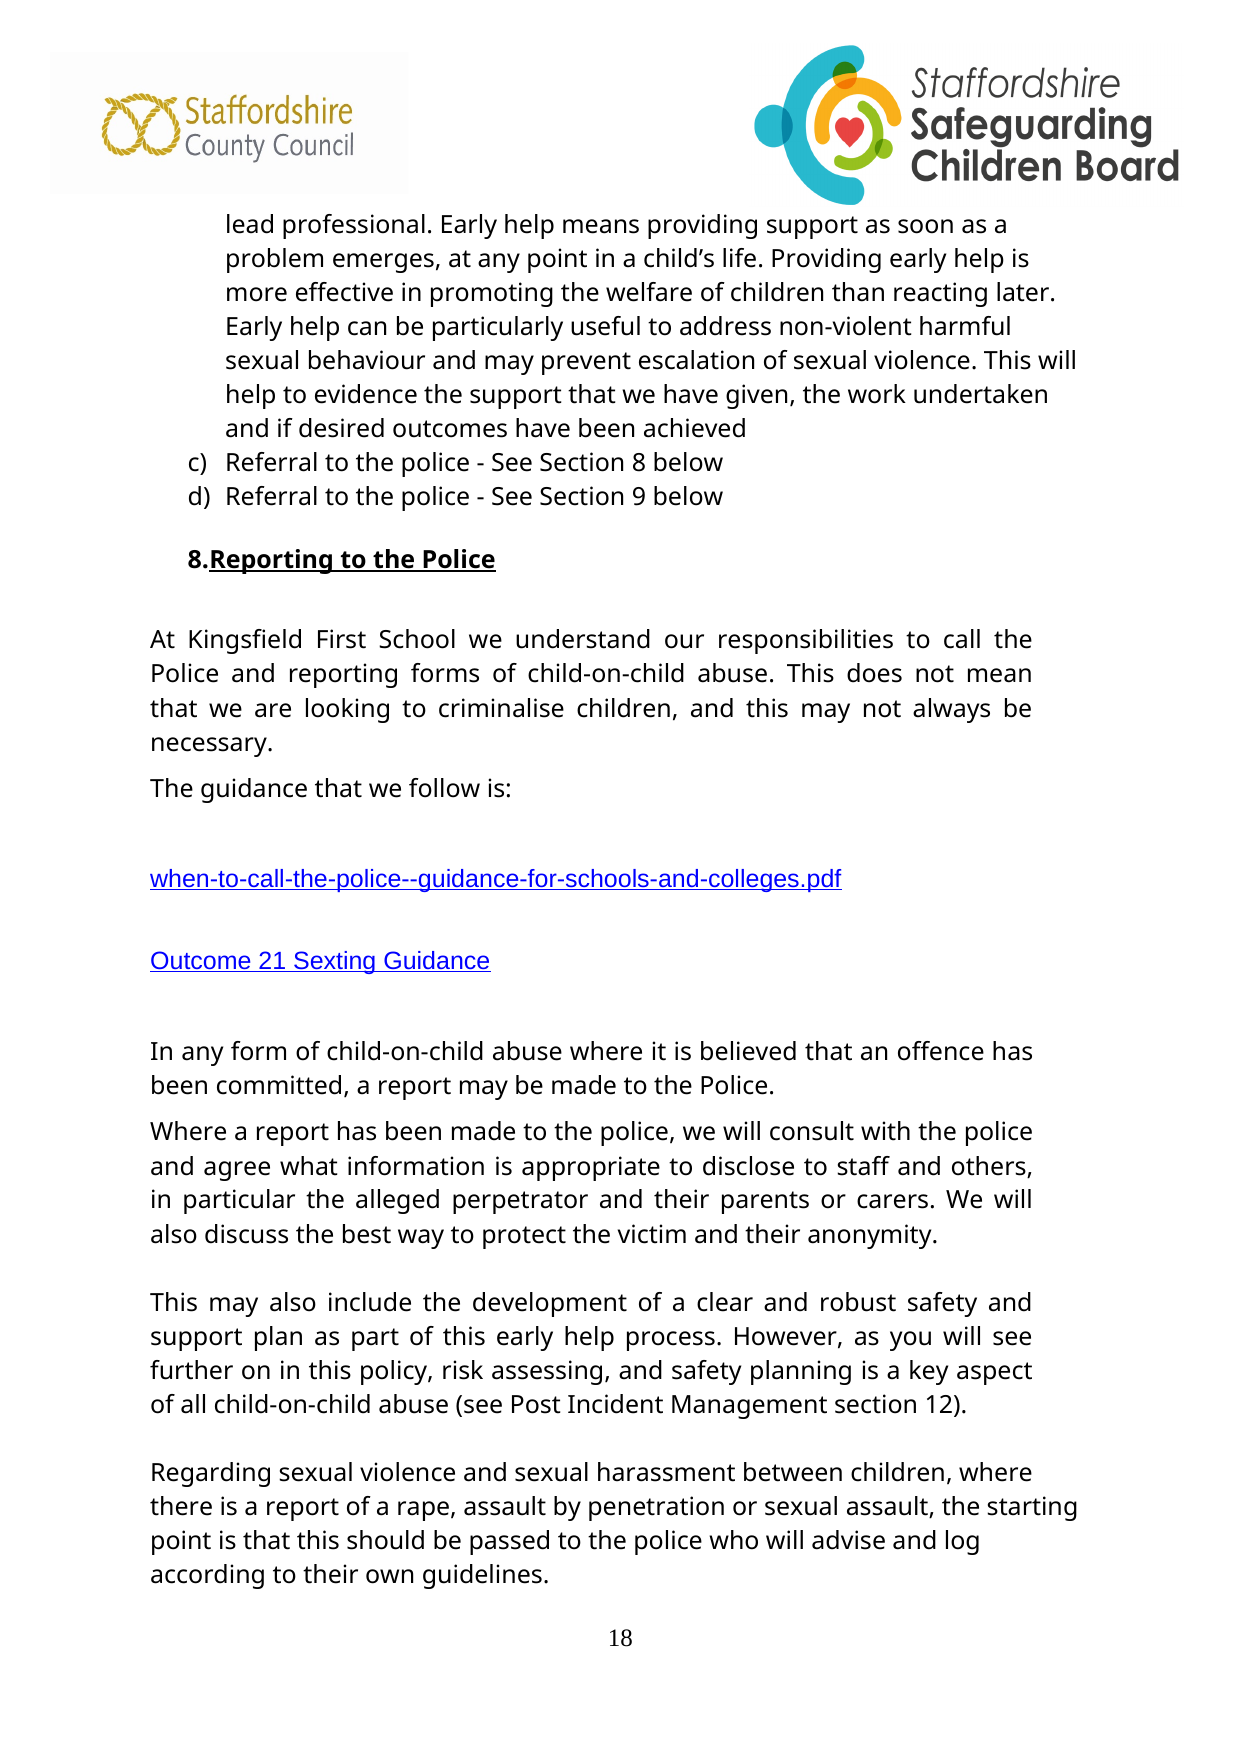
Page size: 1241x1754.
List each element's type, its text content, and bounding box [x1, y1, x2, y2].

text Where a report has been made to the police, we will consult with the police and agree what information is appropriate to disclose to staff and others, in particular the alleged perpetrator and their parents or carers. We will also discuss the best way to protect the victim and their anonymity. [150, 1114, 1034, 1250]
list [187, 150, 1090, 445]
text Outcome 21 Sexting Guidance [150, 946, 1034, 975]
text Regarding sexual violence and sexual harassment between children, where there is a report of a rape, assault by penetration or sexual assault, the starting point is that this should be passed to the police who will advise and log according to their own guidelines. [150, 1455, 1090, 1591]
list Referral to the police - See Section 8 below [187, 445, 1090, 479]
picture [748, 43, 1185, 207]
subtitle Reporting to the Police [187, 542, 1034, 576]
text This may also include the development of a clear and robust safety and support plan as part of this early help process. However, as you will see further on in this policy, risk assessing, and safety planning is a key aspect of all child-on-child abuse (see Post Incident Management section 12). [150, 1284, 1034, 1421]
text At Kingsfield First School we understand our responsibilities to call the Police and reporting forms of child-on-child abuse. This does not mean that we are looking to criminalise children, and this may not always be necessary. [150, 622, 1034, 758]
picture [50, 52, 409, 194]
text when-to-call-the-police--guidance-for-schools-and-colleges.pdf [150, 864, 1034, 892]
text The guidance that we follow is: [150, 771, 1034, 805]
text In any form of child-on-child abuse where it is believed that an offence has been committed, a report may be made to the Police. [150, 1033, 1034, 1102]
list Referral to the police - See Section 9 below [187, 479, 1090, 513]
